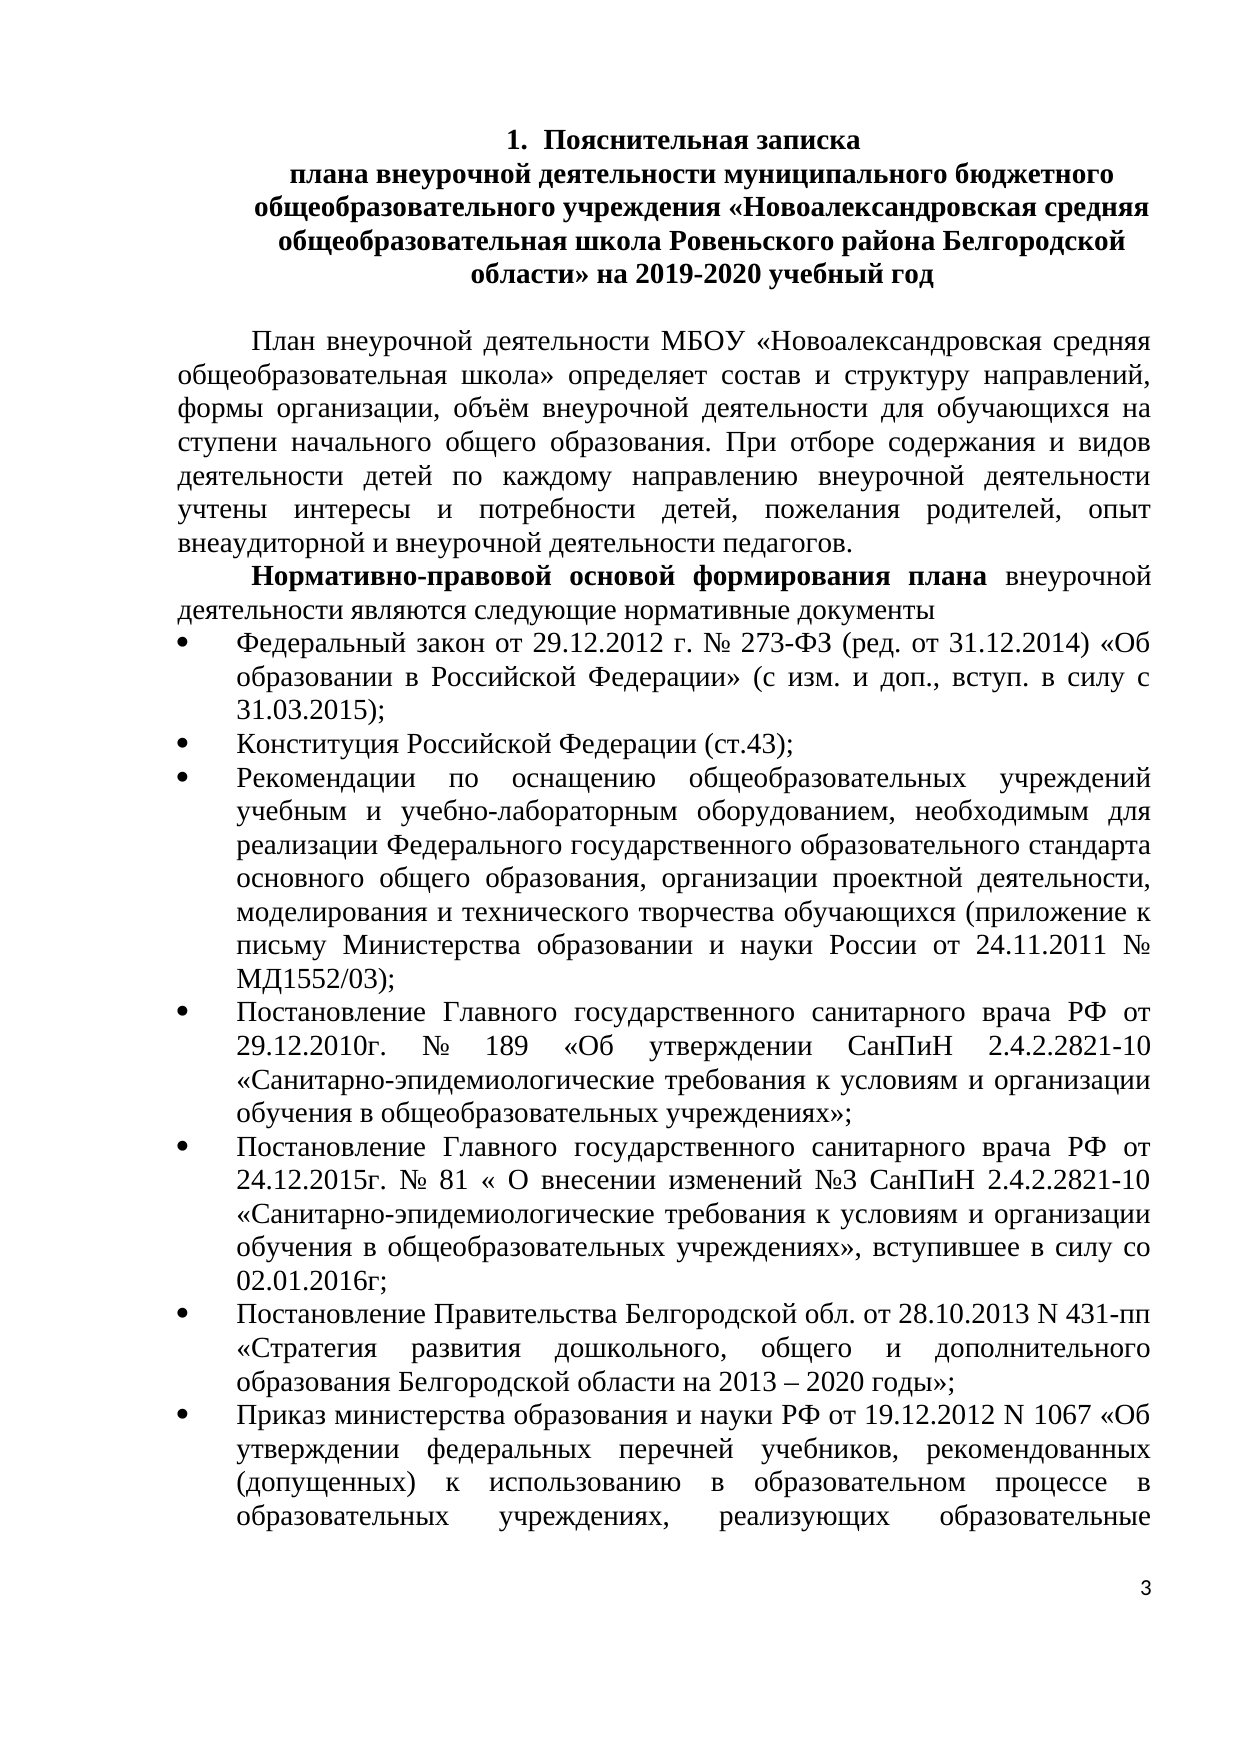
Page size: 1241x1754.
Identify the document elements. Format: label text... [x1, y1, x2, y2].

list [177, 1397, 1152, 1532]
list Рекомендации по оснащению общеобразовательных учреждений учебным и учебно-лабораторным оборудованием, необходимым для реализации Федерального государственного образовательного стандарта основного общего образования, организации проектной деятельности, моделирования и технического творчества обучающихся (приложение к письму Министерства образовании и науки России от 24.11.2011 № МД1552/03); [177, 760, 1152, 994]
list Постановление Главного государственного санитарного врача РФ от 29.12.2010г. № 189 «Об утверждении СанПиН 2.4.2.2821-10 «Санитарно-эпидемиологические требования к условиям и организации обучения в общеобразовательных учреждениях»; [177, 994, 1152, 1129]
text плана внеурочной деятельности муниципального бюджетного общеобразовательного учреждения «Новоалександровская средняя общеобразовательная школа Ровеньского района Белгородской области» на 2019-2020 учебный год [252, 156, 1152, 290]
list Конституция Российской Федерации (ст.43); [177, 726, 1152, 760]
list Федеральный закон от 29.12.2012 г. № 273-ФЗ (ред. от 31.12.2014) «Об образовании в Российской Федерации» (с изм. и доп., вступ. в силу с 31.03.2015); [177, 625, 1152, 726]
text Нормативно-правовой основой формирования плана внеурочной деятельности являются следующие нормативные документы [177, 558, 1152, 625]
list Постановление Главного государственного санитарного врача РФ от 24.12.2015г. № 81 « О внесении изменений №3 СанПиН 2.4.2.2821-10 «Санитарно-эпидемиологические требования к условиям и организации обучения в общеобразовательных учреждениях», вступившее в силу со 02.01.2016г; [177, 1129, 1152, 1297]
text План внеурочной деятельности МБОУ «Новоалександровская средняя общеобразовательная школа» определяет состав и структуру направлений, формы организации, объём внеурочной деятельности для обучающихся на ступени начального общего образования. При отборе содержания и видов деятельности детей по каждому направлению внеурочной деятельности учтены интересы и потребности детей, пожелания родителей, опыт внеаудиторной и внеурочной деятельности педагогов. [177, 323, 1152, 558]
list Пояснительная записка [215, 122, 1152, 156]
